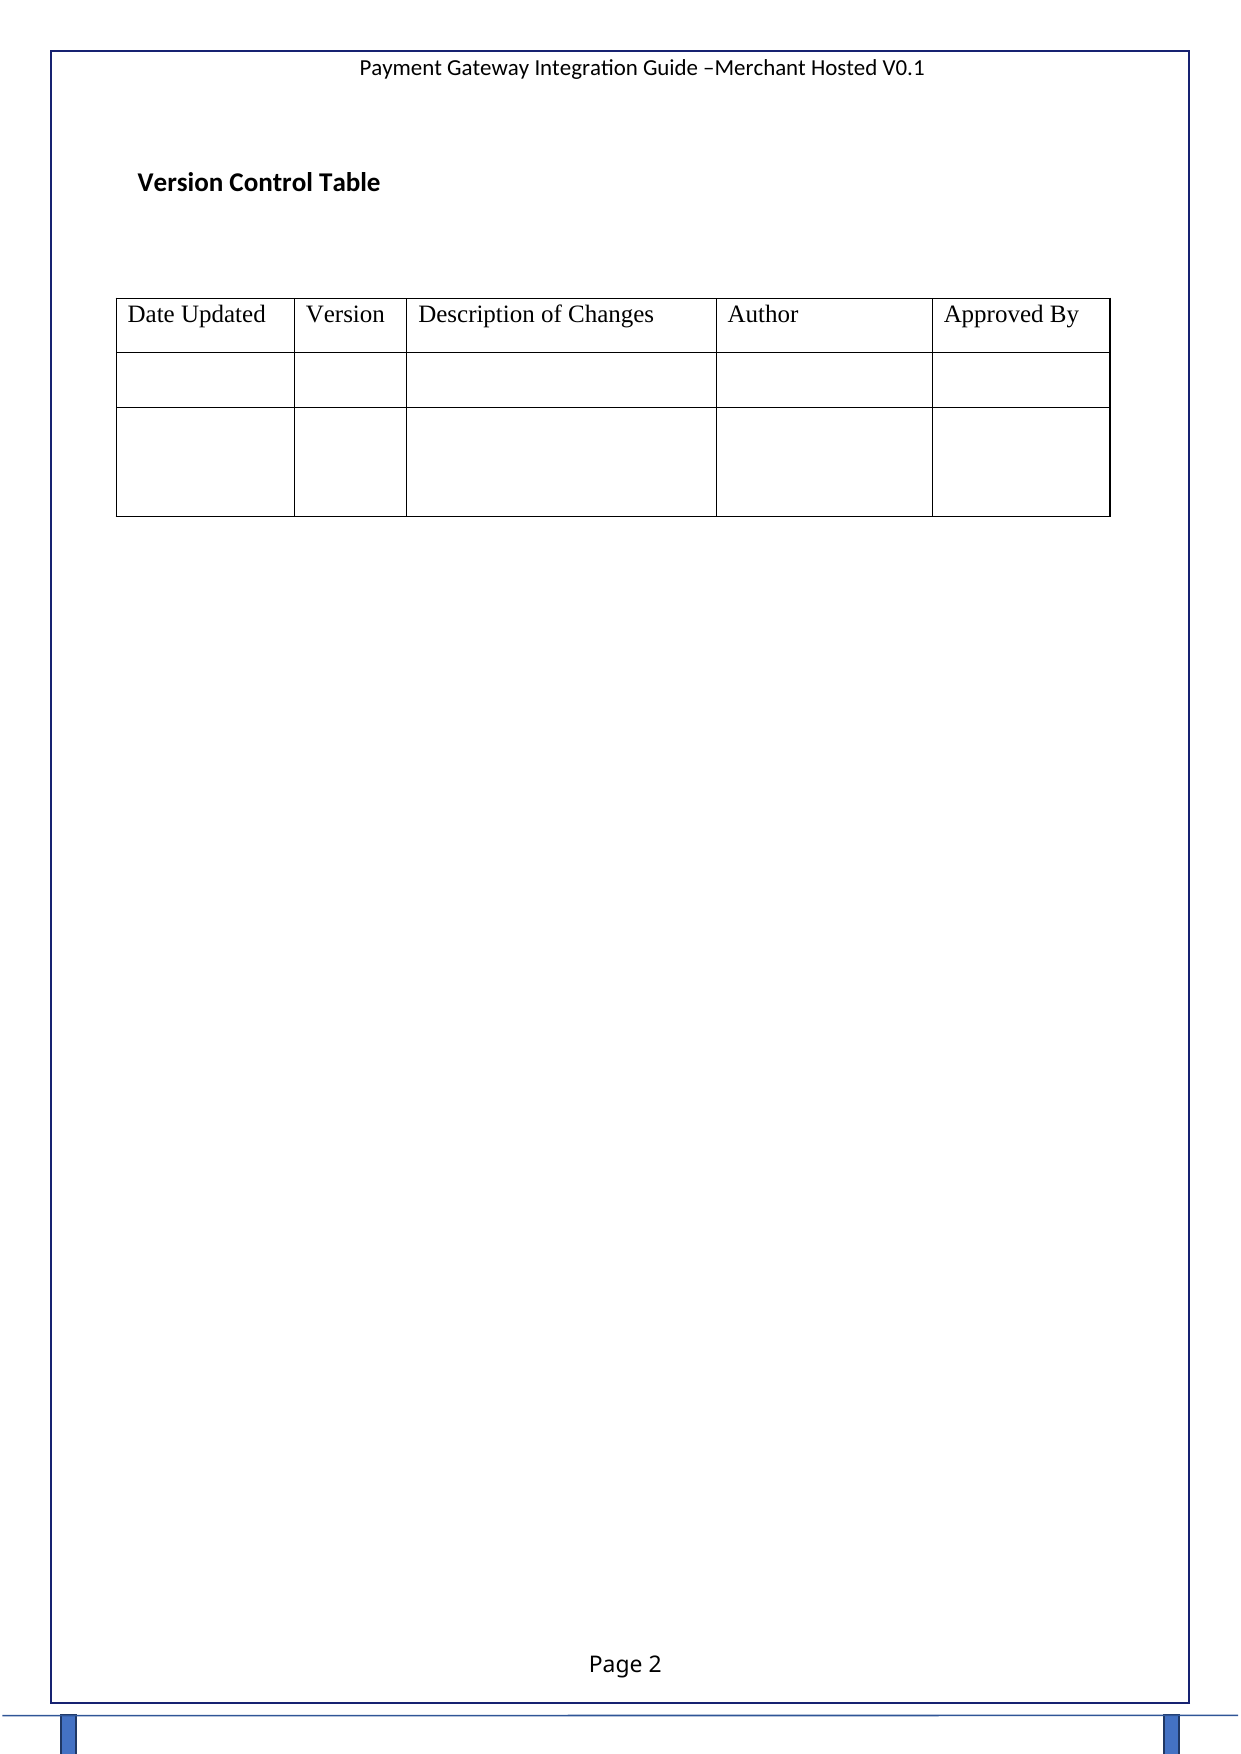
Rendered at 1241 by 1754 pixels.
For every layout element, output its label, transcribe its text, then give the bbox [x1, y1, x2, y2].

table_header Approved By [933, 299, 1109, 352]
table_header Description of Changes [407, 299, 716, 352]
table_header Date Updated [117, 299, 294, 352]
table_cell [933, 408, 1109, 516]
table_cell [117, 408, 294, 516]
table_cell [295, 408, 406, 516]
table_cell [295, 353, 406, 407]
table_cell [117, 353, 294, 407]
table_cell [717, 353, 932, 407]
table_header Version [295, 299, 406, 352]
table_cell [407, 408, 716, 516]
table_cell [717, 408, 932, 516]
table_cell [407, 353, 716, 407]
table_header Author [717, 299, 932, 352]
table_cell [933, 353, 1109, 407]
text Version Control Table [137, 166, 1103, 198]
